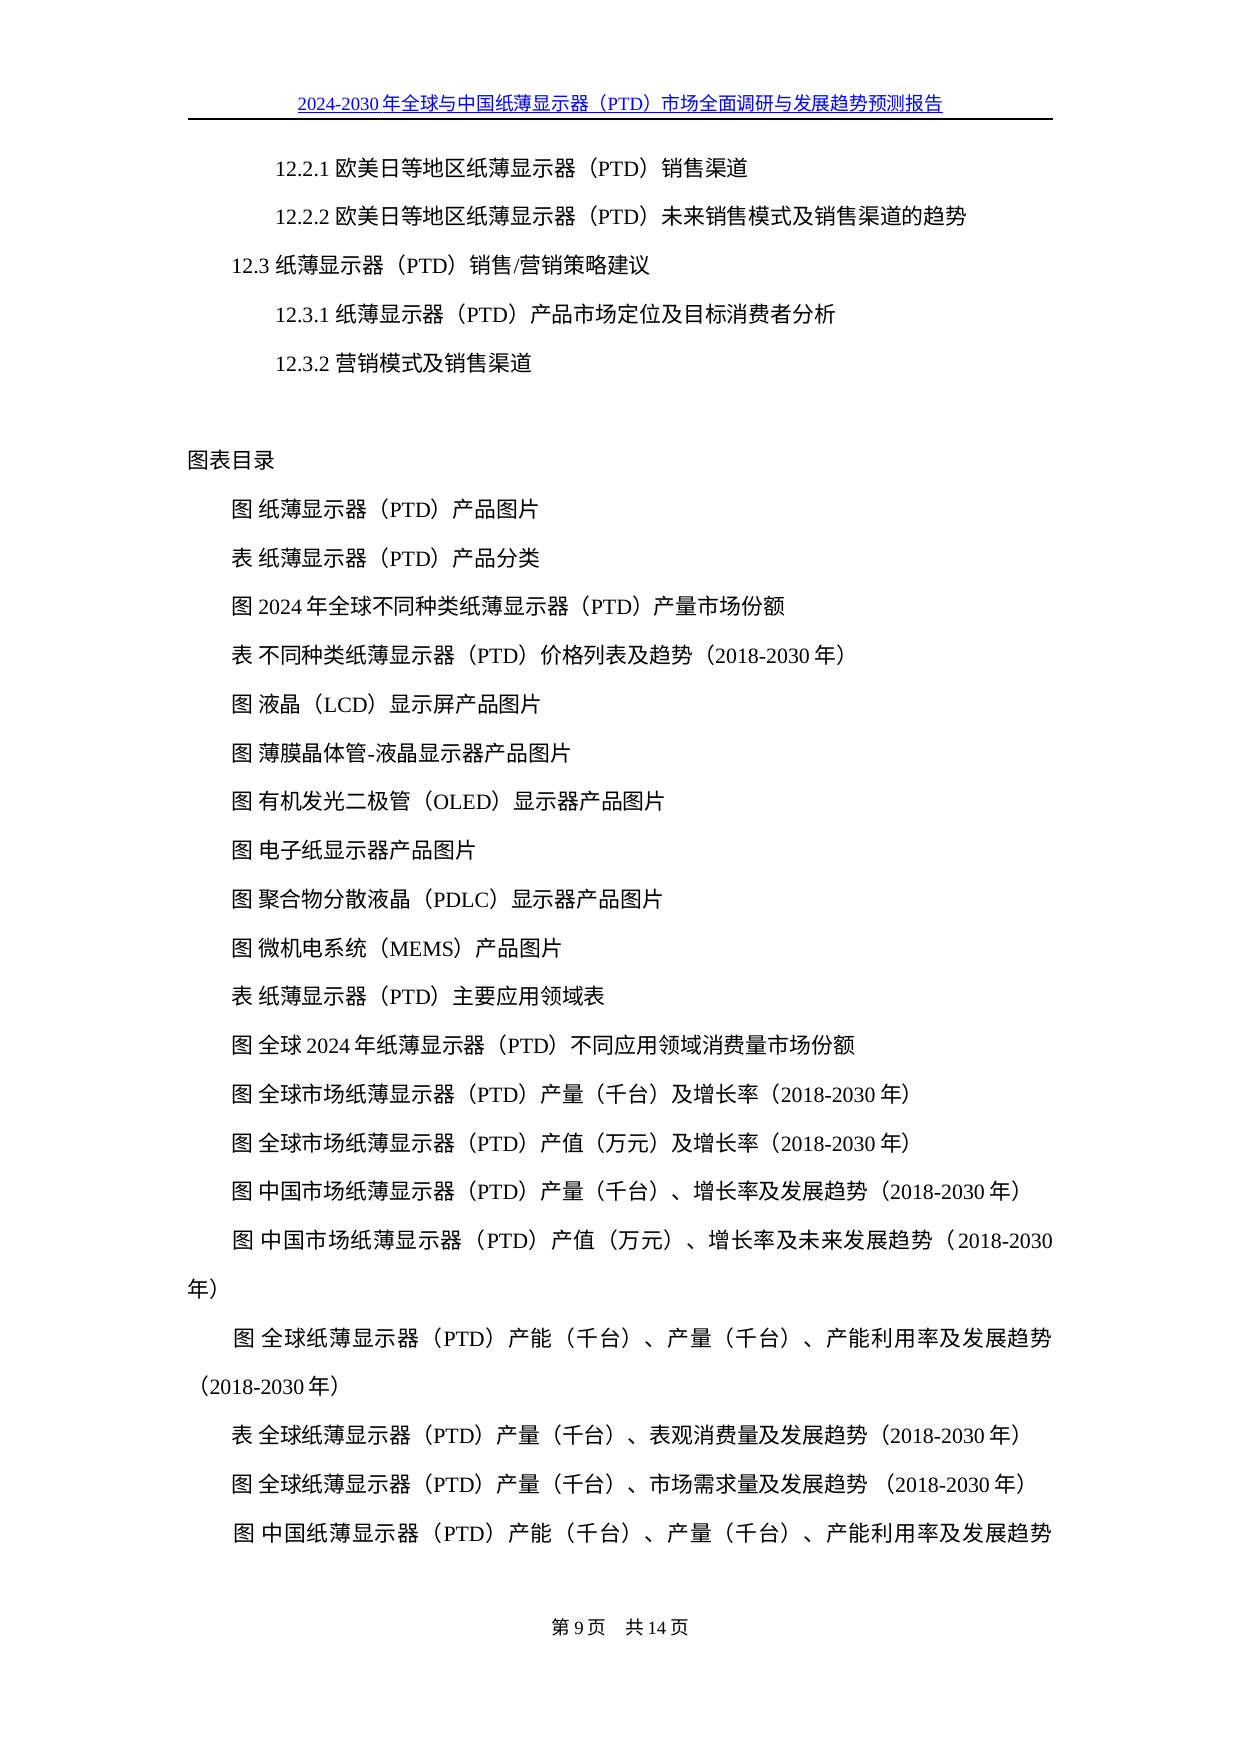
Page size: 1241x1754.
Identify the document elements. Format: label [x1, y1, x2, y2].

text [187, 150, 1053, 1548]
